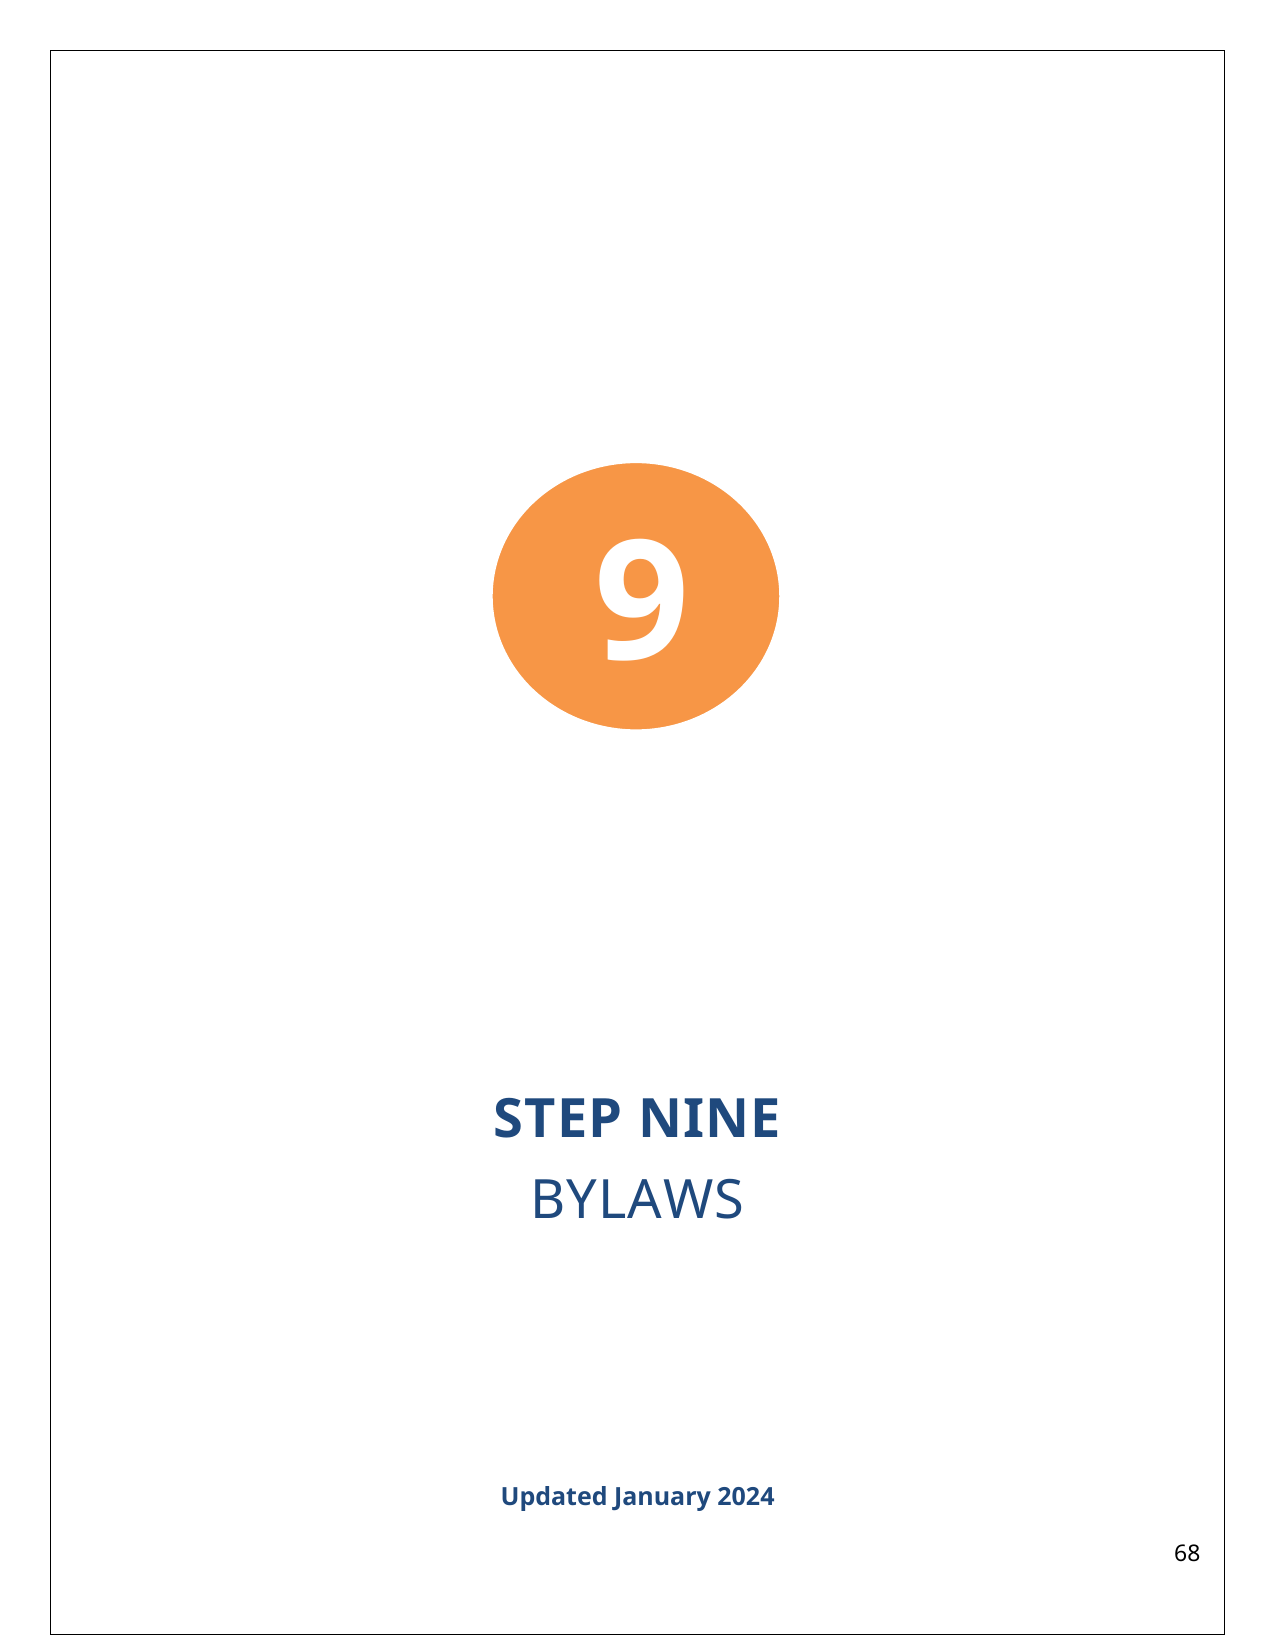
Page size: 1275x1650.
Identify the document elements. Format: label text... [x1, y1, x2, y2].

title STEP NINE [75, 1079, 1200, 1153]
title BYLAWS [75, 1160, 1200, 1234]
